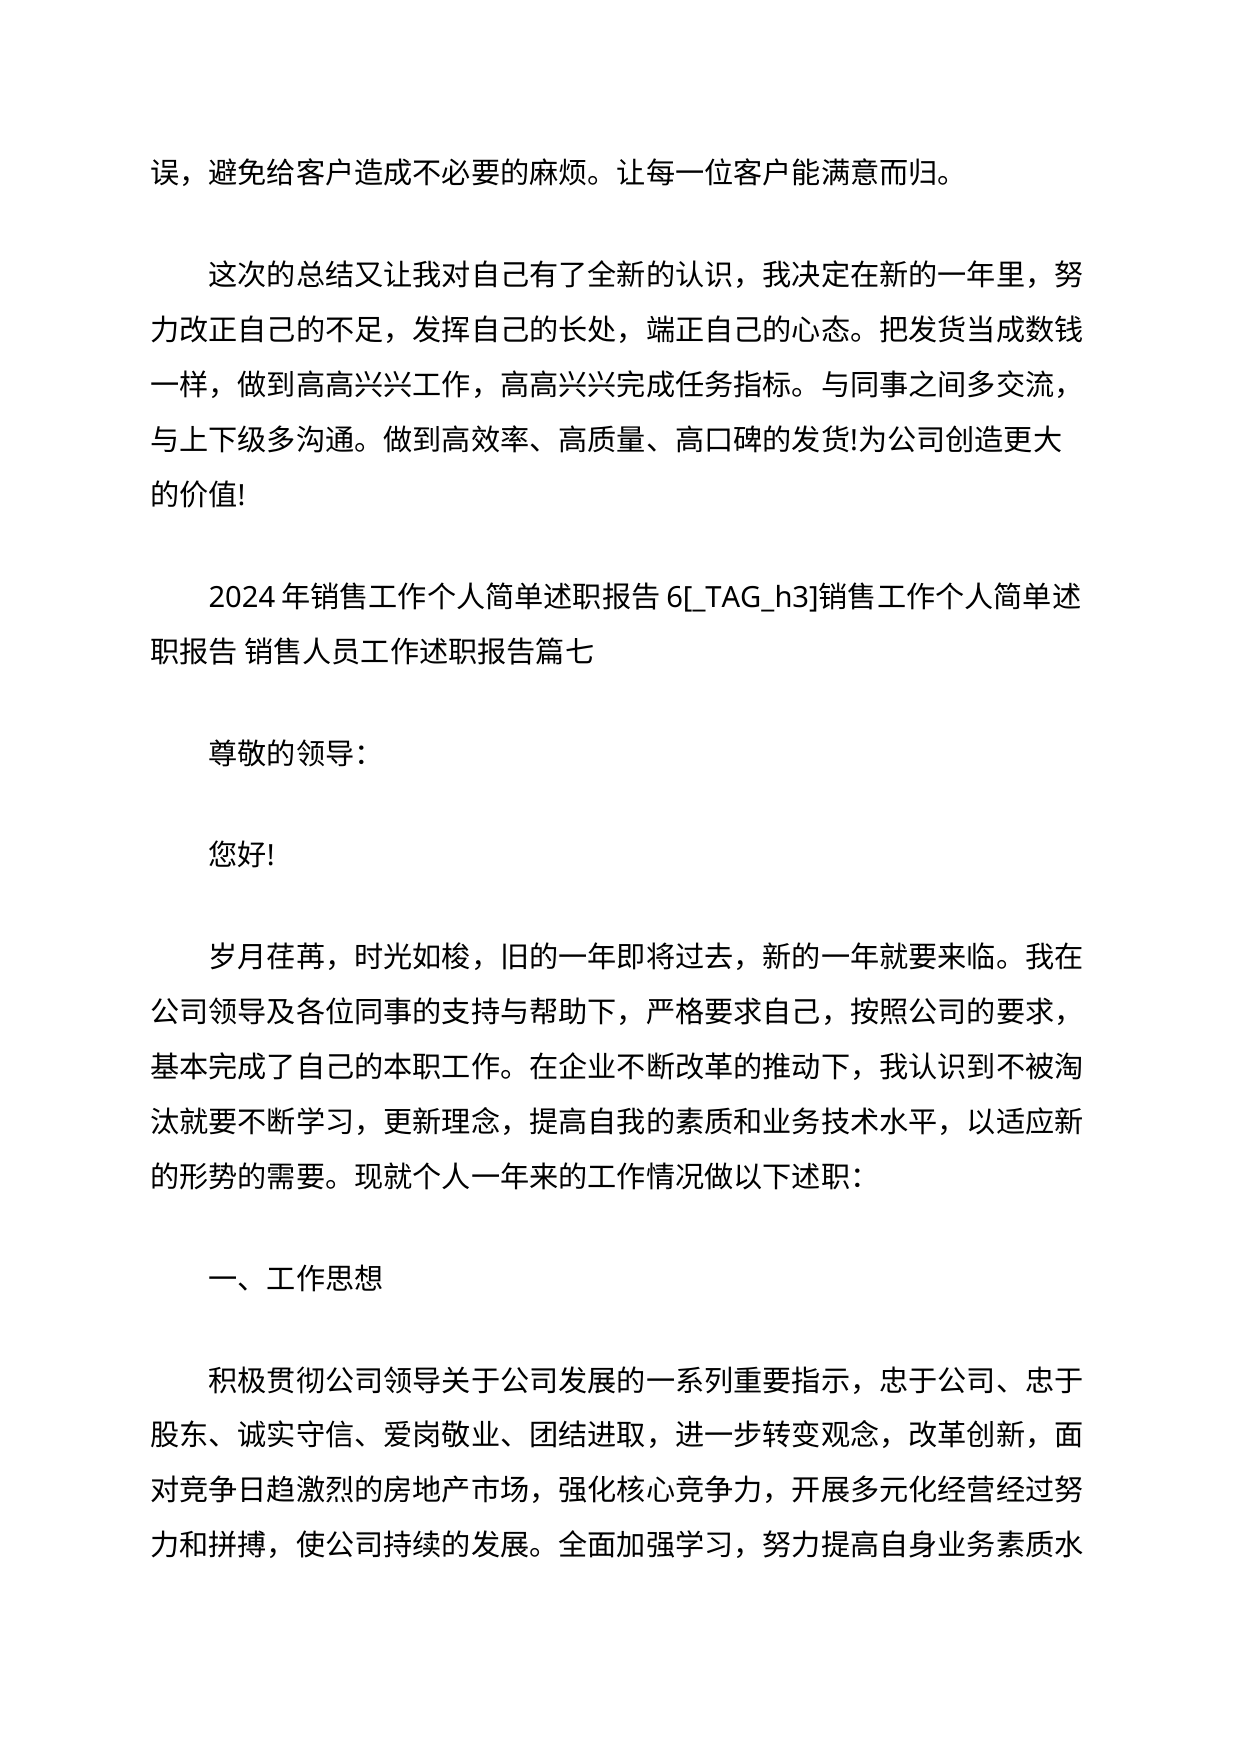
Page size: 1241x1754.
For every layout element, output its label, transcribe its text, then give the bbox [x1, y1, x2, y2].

text 2024年销售工作个人简单述职报告6[_TAG_h3]销售工作个人简单述职报告 销售人员工作述职报告篇七 [150, 573, 1090, 671]
text 这次的总结又让我对自己有了全新的认识，我决定在新的一年里，努力改正自己的不足，发挥自己的长处，端正自己的心态。把发货当成数钱一样，做到高高兴兴工作，高高兴兴完成任务指标。与同事之间多交流，与上下级多沟通。做到高效率、高质量、高口碑的发货!为公司创造更大的价值! [150, 252, 1090, 514]
text 尊敬的领导： [150, 730, 1090, 772]
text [150, 1357, 1090, 1564]
text 您好! [150, 832, 1090, 874]
text 一、工作思想 [150, 1255, 1090, 1298]
text 岁月荏苒，时光如梭，旧的一年即将过去，新的一年就要来临。我在公司领导及各位同事的支持与帮助下，严格要求自己，按照公司的要求，基本完成了自己的本职工作。在企业不断改革的推动下，我认识到不被淘汰就要不断学习，更新理念，提高自我的素质和业务技术水平，以适应新的形势的需要。现就个人一年来的工作情况做以下述职： [150, 934, 1090, 1196]
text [150, 150, 1090, 192]
